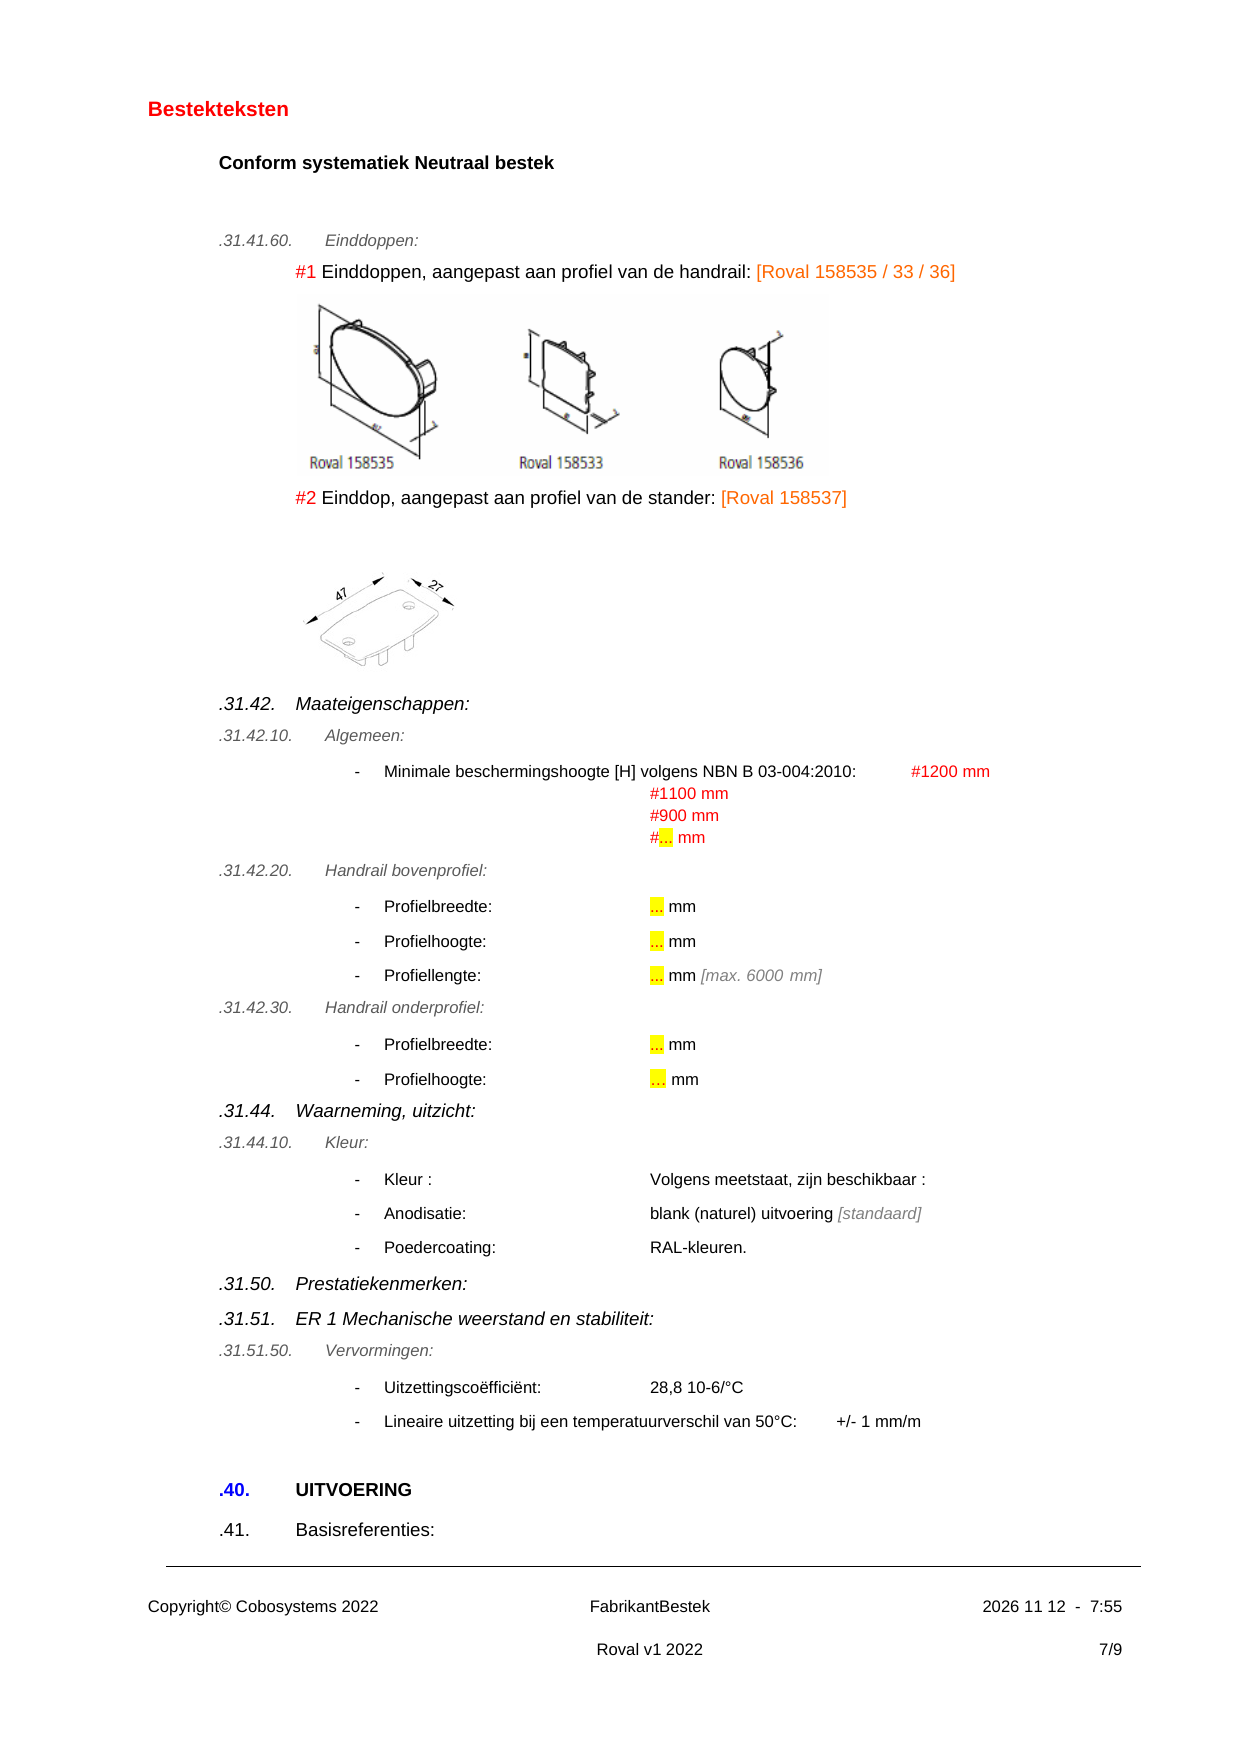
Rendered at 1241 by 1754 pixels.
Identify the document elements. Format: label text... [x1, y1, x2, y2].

subtitle .40. UITVOERING [218, 1479, 1122, 1501]
text - Profielbreedte: ... mm [664, 897, 1122, 916]
text - Profielhoogte: … mm [354, 1069, 650, 1088]
subtitle .31.42.10. Algemeen: [218, 725, 1122, 744]
text - Profielhoogte: … mm [666, 1069, 1122, 1088]
text - Anodisatie: blank (naturel) uitvoering [standaard] [354, 1204, 1122, 1223]
subtitle .31.41.60. Einddoppen: [218, 231, 1122, 250]
subtitle .31.42. Maateigenschappen: [218, 692, 1122, 714]
text - Profielhoogte: ... mm [354, 931, 650, 951]
text - Poedercoating: RAL-kleuren. [354, 1238, 1122, 1257]
subtitle .31.50. Prestatiekenmerken: [218, 1273, 1122, 1294]
text - Lineaire uitzetting bij een temperatuurverschil van 50°C: +/- 1 mm/m [354, 1412, 1122, 1431]
picture [295, 292, 831, 478]
text - Kleur : Volgens meetstaat, zijn beschikbaar : [354, 1169, 1122, 1188]
text - Uitzettingscoëfficiënt: 28,8 10-6/°C [354, 1378, 1122, 1397]
text #2 Einddop, aangepast aan profiel van de stander: [Roval 158537] [295, 487, 1122, 509]
subtitle .31.51. ER 1 Mechanische weerstand en stabiliteit: [218, 1308, 1122, 1329]
text - Profielbreedte: ... mm [354, 897, 650, 916]
text - Profielbreedte: ... mm [354, 1035, 650, 1054]
subtitle .41. Basisreferenties: [218, 1518, 1122, 1540]
text - Minimale beschermingshoogte [H] volgens NBN B 03-004:2010: #1200 mm #1100 mm #900 mm #... mm [354, 762, 1122, 847]
text - Profiellengte: ... mm [max. 6000 mm] [664, 966, 1122, 985]
subtitle .31.44. Waarneming, uitzicht: [218, 1099, 1122, 1121]
subtitle .31.42.30. Handrail onderprofiel: [218, 998, 1122, 1017]
subtitle .31.51.50. Vervormingen: [218, 1341, 1122, 1360]
picture [295, 518, 462, 681]
text #1 Einddoppen, aangepast aan profiel van de handrail: [Roval 158535 / 33 / 36] [295, 261, 1122, 283]
text - Profielbreedte: ... mm [664, 1035, 1122, 1054]
text - Profiellengte: ... mm [max. 6000 mm] [354, 966, 650, 985]
subtitle .31.42.20. Handrail bovenprofiel: [218, 860, 1122, 879]
text - Profielhoogte: ... mm [664, 931, 1122, 951]
subtitle .31.44.10. Kleur: [218, 1133, 1122, 1152]
